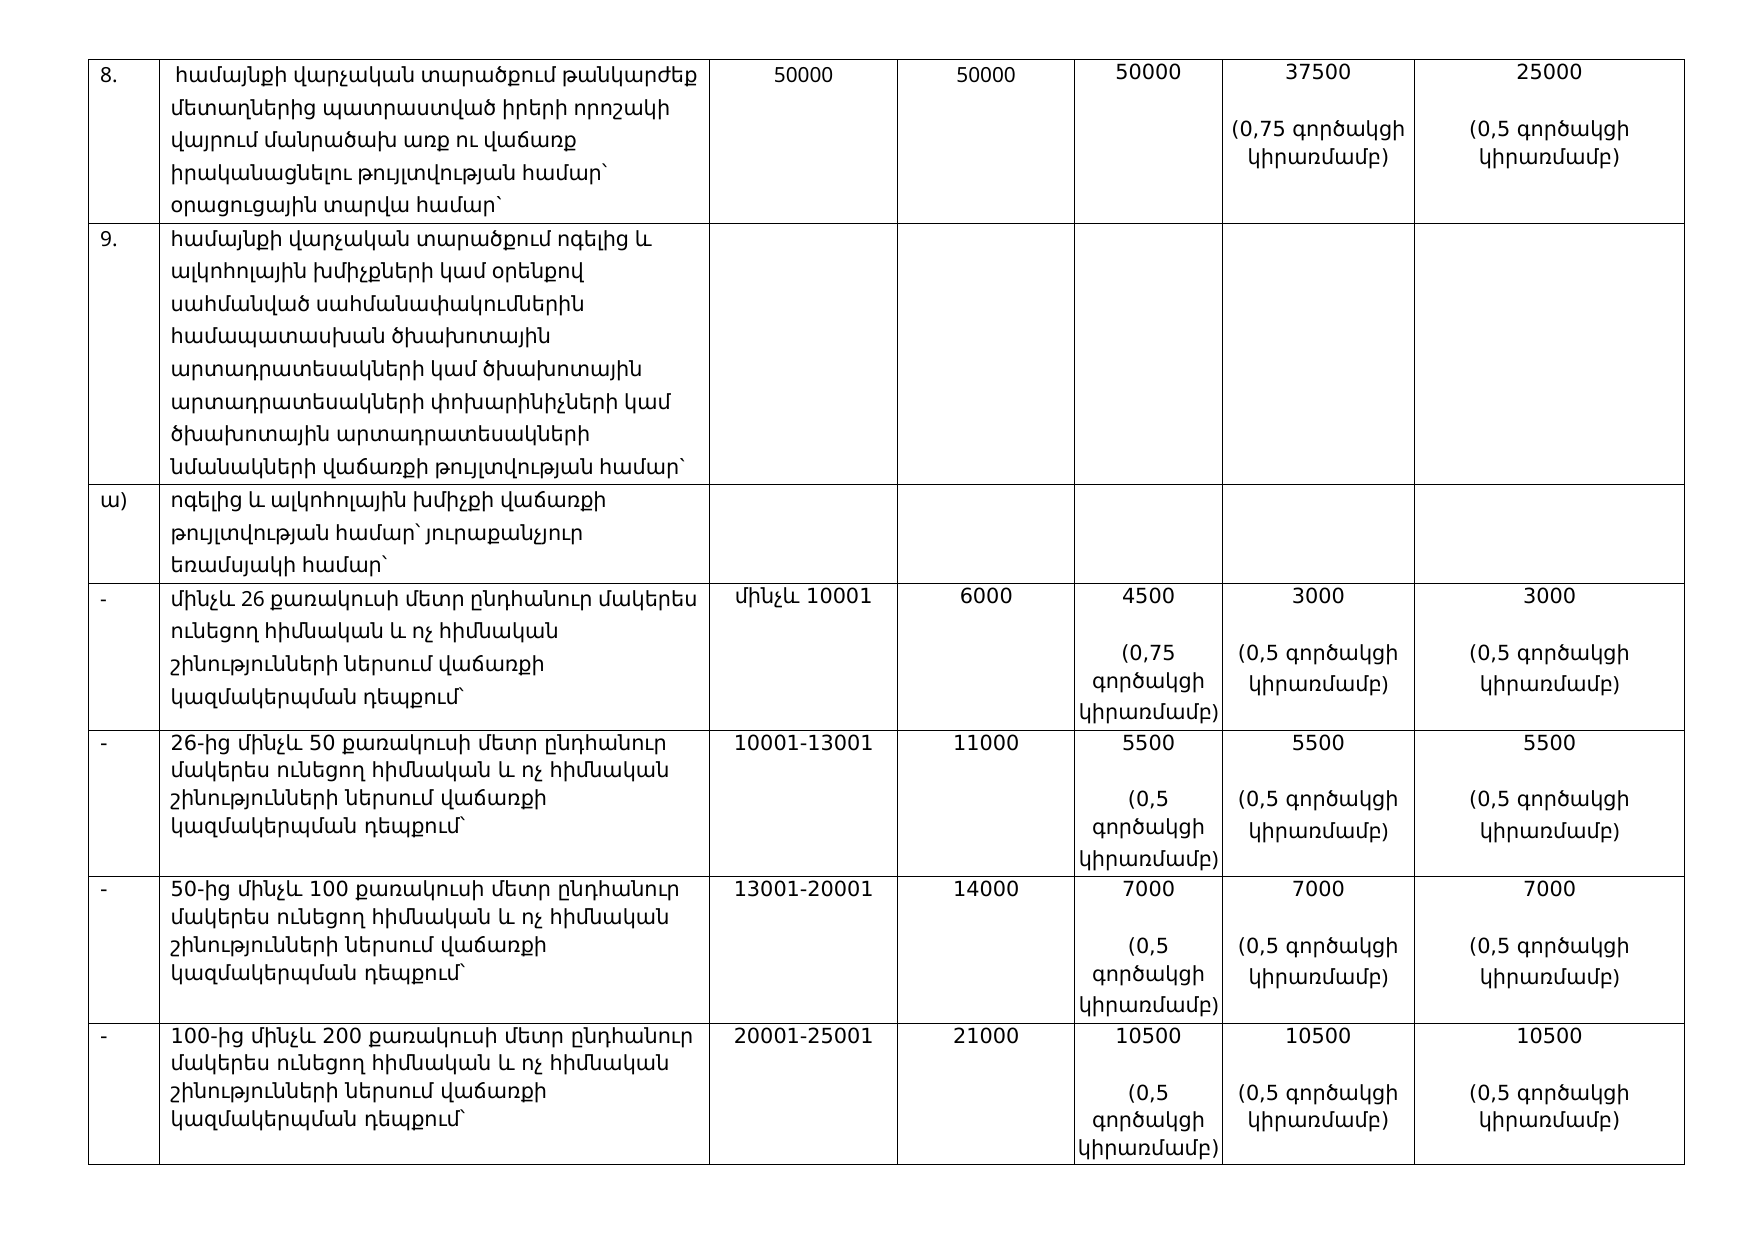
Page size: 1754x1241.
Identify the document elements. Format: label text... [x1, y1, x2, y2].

table_cell 14000 [898, 877, 1074, 1023]
table_cell - [89, 877, 159, 1023]
table_cell 7000 (0,5 գործակցի կիրառմամբ) [1415, 877, 1684, 1023]
table_cell 10001-13001 [710, 731, 897, 876]
table_cell [898, 485, 1074, 583]
table_cell 8. [89, 60, 159, 223]
table_cell 10500 (0,5 գործակցի կիրառմամբ) [1415, 1024, 1684, 1164]
table_cell ոգելից և ալկոհոլային խմիչքի վաճառքի թույլտվության համար՝ յուրաքանչյուր եռամսյակի համար՝ [160, 485, 709, 583]
table_cell 50000 [1075, 60, 1222, 223]
table_cell 50000 [898, 60, 1074, 223]
table_cell 26-ից մինչև 50 քառակուսի մետր ընդհանուր մակերես ունեցող հիմնական և ոչ հիմնական շինությունների ներսում վաճառքի կազմակերպման դեպքում՝ [160, 731, 709, 876]
table_cell [1223, 485, 1414, 583]
table_cell 11000 [898, 731, 1074, 876]
table_cell համայնքի վարչական տարածքում թանկարժեք մետաղներից պատրաստված իրերի որոշակի վայրում մանրածախ առք ու վաճառք իրականացնելու թույլտվության համար՝ օրացուցային տարվա համար` [160, 60, 709, 223]
table_cell - [89, 1024, 159, 1164]
table_cell 25000 (0,5 գործակցի կիրառմամբ) [1415, 60, 1684, 223]
table_cell մինչև 26 քառակուսի մետր ընդհանուր մակերես ունեցող հիմնական և ոչ հիմնական շինությունների ներսում վաճառքի կազմակերպման դեպքում՝ [160, 584, 709, 729]
table_cell 7000 (0,5 գործակցի կիրառմամբ) [1223, 877, 1414, 1023]
table_cell մինչև 10001 [710, 584, 897, 729]
table_cell [1075, 224, 1222, 484]
table_cell 5500 (0,5 գործակցի կիրառմամբ) [1223, 731, 1414, 876]
table_cell [1223, 224, 1414, 484]
table_cell [710, 224, 897, 484]
table_cell 20001-25001 [710, 1024, 897, 1164]
table_cell ա) [89, 485, 159, 583]
table_cell 7000 (0,5 գործակցի կիրառմամբ) [1075, 877, 1222, 1023]
table_cell 3000 (0,5 գործակցի կիրառմամբ) [1223, 584, 1414, 729]
table_cell [1415, 224, 1684, 484]
table_cell [1075, 485, 1222, 583]
table_cell 21000 [898, 1024, 1074, 1164]
table_cell [710, 485, 897, 583]
table_cell - [89, 731, 159, 876]
table_cell 5500 (0,5 գործակցի կիրառմամբ) [1415, 731, 1684, 876]
table_cell 3000 (0,5 գործակցի կիրառմամբ) [1415, 584, 1684, 729]
table_cell 37500 (0,75 գործակցի կիրառմամբ) [1223, 60, 1414, 223]
table_cell 4500 (0,75 գործակցի կիրառմամբ) [1075, 584, 1222, 729]
table_cell 13001-20001 [710, 877, 897, 1023]
table_cell 50000 [710, 60, 897, 223]
table_cell 10500 (0,5 գործակցի կիրառմամբ) [1075, 1024, 1222, 1164]
table_cell - [89, 584, 159, 729]
table_cell համայնքի վարչական տարածքում ոգելից և ալկոհոլային խմիչքների կամ օրենքով սահմանված սահմանափակումներին համապատասխան ծխախոտային արտադրատեսակների կամ ծխախոտային արտադրատեսակների փոխարինիչների կամ ծխախոտային արտադրատեսակների նմանակների վաճառքի թույլտվության համար` [160, 224, 709, 484]
table_cell 100-ից մինչև 200 քառակուսի մետր ընդհանուր մակերես ունեցող հիմնական և ոչ հիմնական շինությունների ներսում վաճառքի կազմակերպման դեպքում՝ [160, 1024, 709, 1164]
table_cell [898, 224, 1074, 484]
table_cell 9. [89, 224, 159, 484]
table_cell 6000 [898, 584, 1074, 729]
table_cell 50-ից մինչև 100 քառակուսի մետր ընդհանուր մակերես ունեցող հիմնական և ոչ հիմնական շինությունների ներսում վաճառքի կազմակերպման դեպքում՝ [160, 877, 709, 1023]
table_cell 5500 (0,5 գործակցի կիրառմամբ) [1075, 731, 1222, 876]
table_cell [1415, 485, 1684, 583]
table_cell 10500 (0,5 գործակցի կիրառմամբ) [1223, 1024, 1414, 1164]
